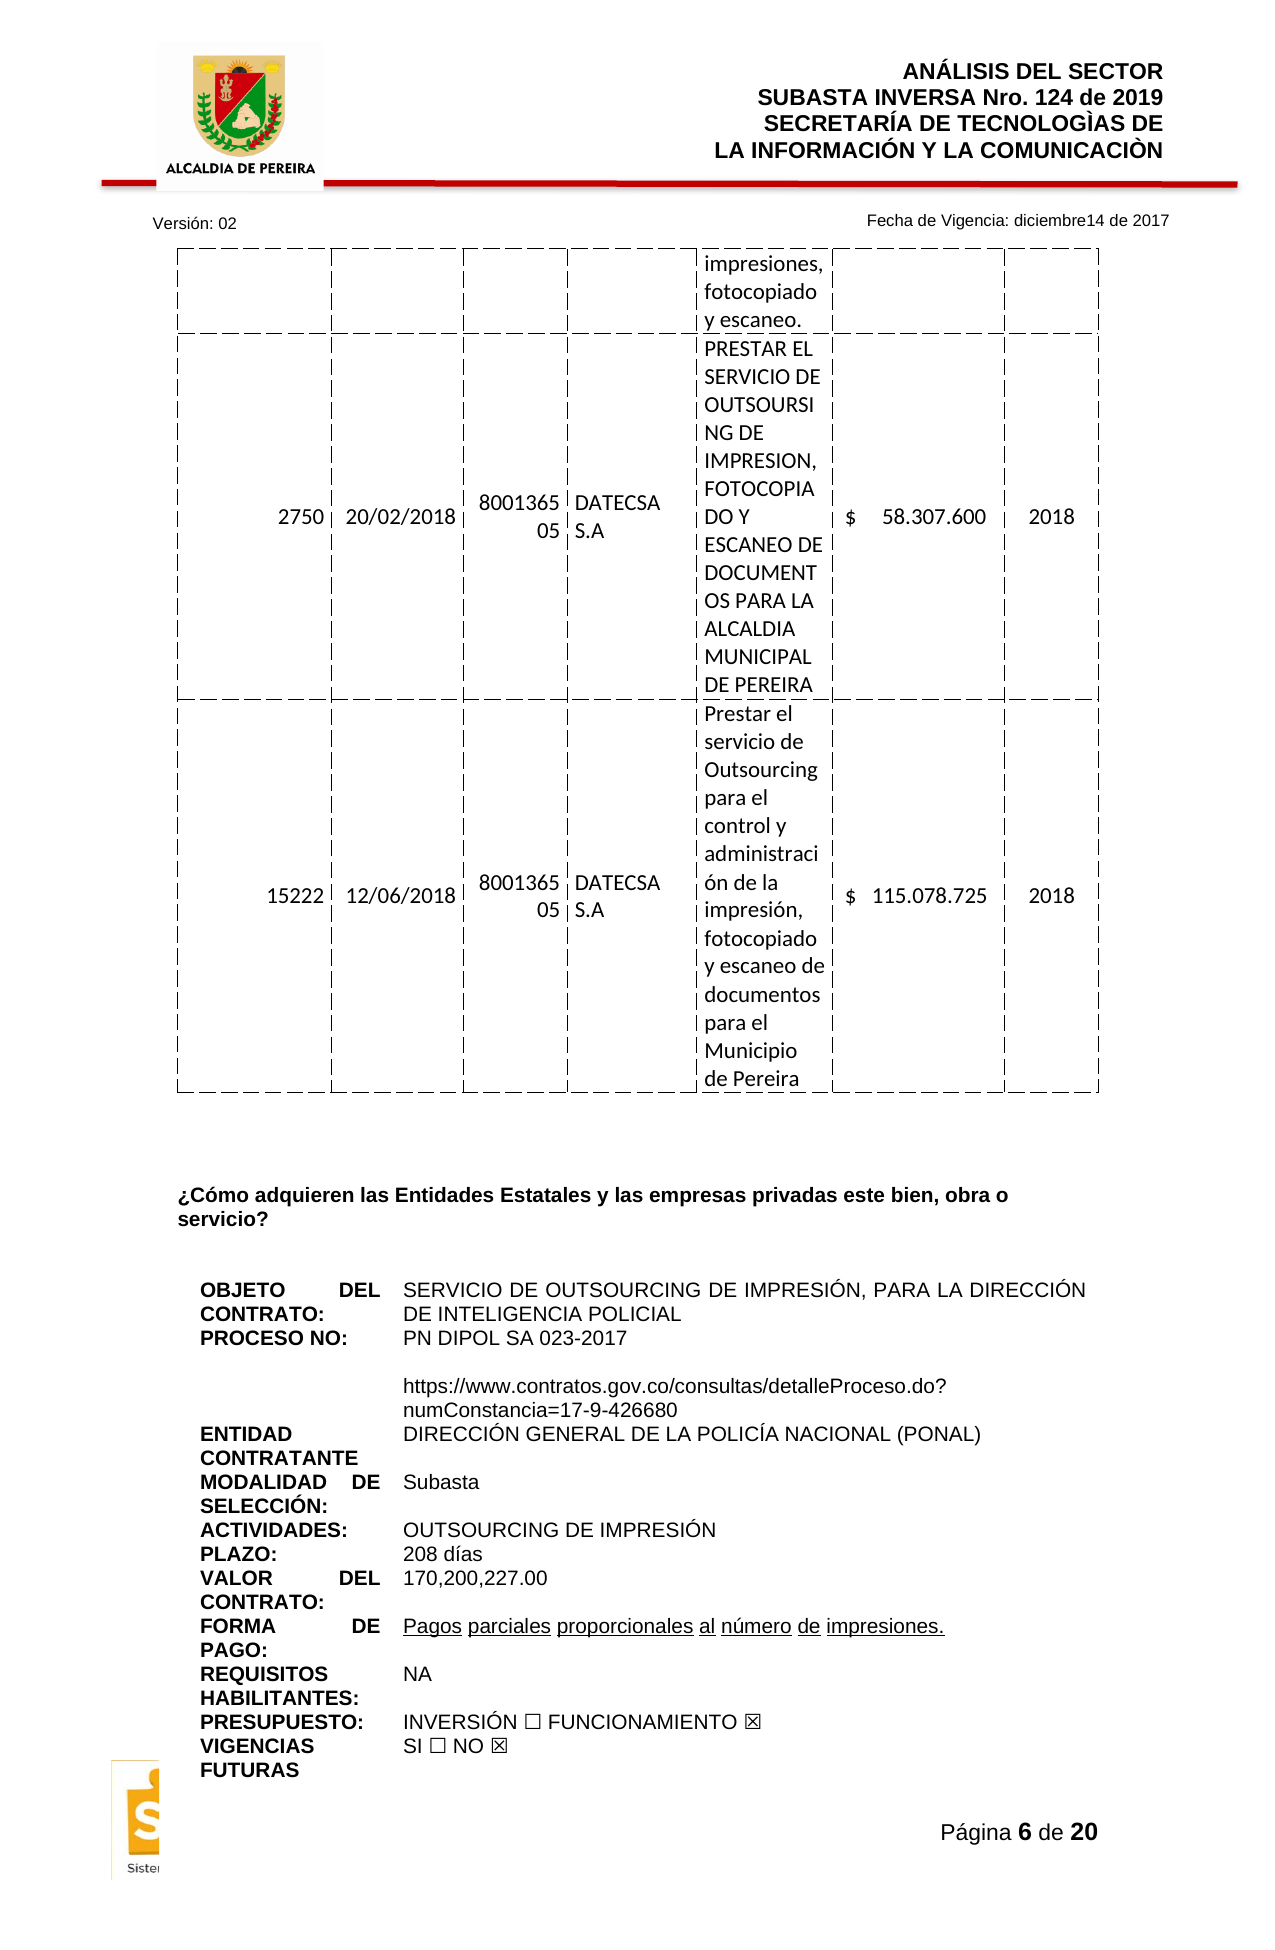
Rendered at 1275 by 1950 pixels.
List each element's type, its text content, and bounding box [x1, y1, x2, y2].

table_cell DATECSA S.A [567, 699, 697, 1092]
table_header SERVICIO DE OUTSOURCING DE IMPRESIÓN, PARA LA DIRECCIÓN DE INTELIGENCIA POLICIAL [392, 1278, 1098, 1326]
text ¿Cómo adquieren las Entidades Estatales y las empresas privadas este bien, obra o servicio? [177, 1182, 1098, 1230]
table_cell 15222 [178, 699, 331, 1092]
table_cell OUTSOURCING DE IMPRESIÓN [392, 1518, 1098, 1542]
table_cell 800136505 [463, 248, 567, 333]
table_cell NA [392, 1662, 1098, 1709]
table_cell ENTIDAD CONTRATANTE [189, 1422, 392, 1470]
table_cell 208 días [392, 1542, 1098, 1566]
table_cell Prestar el servicio de Outsourcing para el control y administración de la impresión, fotocopiado y escaneo de documentos para el Municipio de Pereira [697, 699, 832, 1092]
table_cell Subasta [392, 1470, 1098, 1518]
table_header OBJETO DEL CONTRATO: [189, 1278, 392, 1326]
table_cell REQUISITOS HABILITANTES: [189, 1662, 392, 1709]
table_cell VALOR DEL CONTRATO: [189, 1566, 392, 1614]
table_cell $ 115.078.725 [832, 699, 1004, 1092]
table_cell 19/05/2017 [331, 248, 463, 333]
table_cell FORMA DE PAGO: [189, 1614, 392, 1662]
table_cell ACTIVIDADES: [189, 1518, 392, 1542]
table_cell 170,200,227.00 [392, 1566, 1098, 1614]
picture [111, 1760, 160, 1880]
table_cell 2750 [178, 333, 331, 698]
table_cell PN DIPOL SA 023-2017 https://www.contratos.gov.co/consultas/detalleProceso.do?numConstancia=17-9-426680 [392, 1326, 1098, 1422]
table_cell 20/02/2018 [331, 333, 463, 698]
table_cell DIRECCIÓN GENERAL DE LA POLICÍA NACIONAL (PONAL) [392, 1422, 1098, 1470]
table_cell PROCESO NO: [189, 1326, 392, 1422]
table_cell DATECSA S.A [567, 248, 697, 333]
table_cell PRESTAR EL SERVICIO DE OUTSOURSING DE IMPRESION, FOTOCOPIADO Y ESCANEO DE DOCUMENTOS PARA LA ALCALDIA MUNICIPAL DE PEREIRA [697, 333, 832, 698]
table_cell DATECSA S.A [567, 333, 697, 698]
picture [154, 42, 323, 189]
table_cell 800136505 [463, 333, 567, 698]
table_cell INVERSIÓN FUNCIONAMIENTO [392, 1710, 1098, 1733]
table_cell Pagos parciales proporcionales al número de impresiones. [392, 1614, 1098, 1662]
table_cell MODALIDAD DE SELECCIÓN: [189, 1470, 392, 1518]
table_cell PRESUPUESTO: [189, 1710, 392, 1733]
table_cell PLAZO: [189, 1542, 392, 1566]
table_cell 2017 [1005, 248, 1098, 333]
table_cell 800136505 [463, 699, 567, 1092]
table_cell 2018 [1005, 699, 1098, 1092]
table_cell $ 25.000.000 [832, 248, 1004, 333]
table_cell VIGENCIAS FUTURAS [189, 1734, 392, 1781]
table_cell SI NO [392, 1734, 1098, 1781]
table_cell $ 58.307.600 [832, 333, 1004, 698]
table_cell 2018 [1005, 333, 1098, 698]
table_cell 95369 [178, 248, 331, 333]
table_cell 12/06/2018 [331, 699, 463, 1092]
